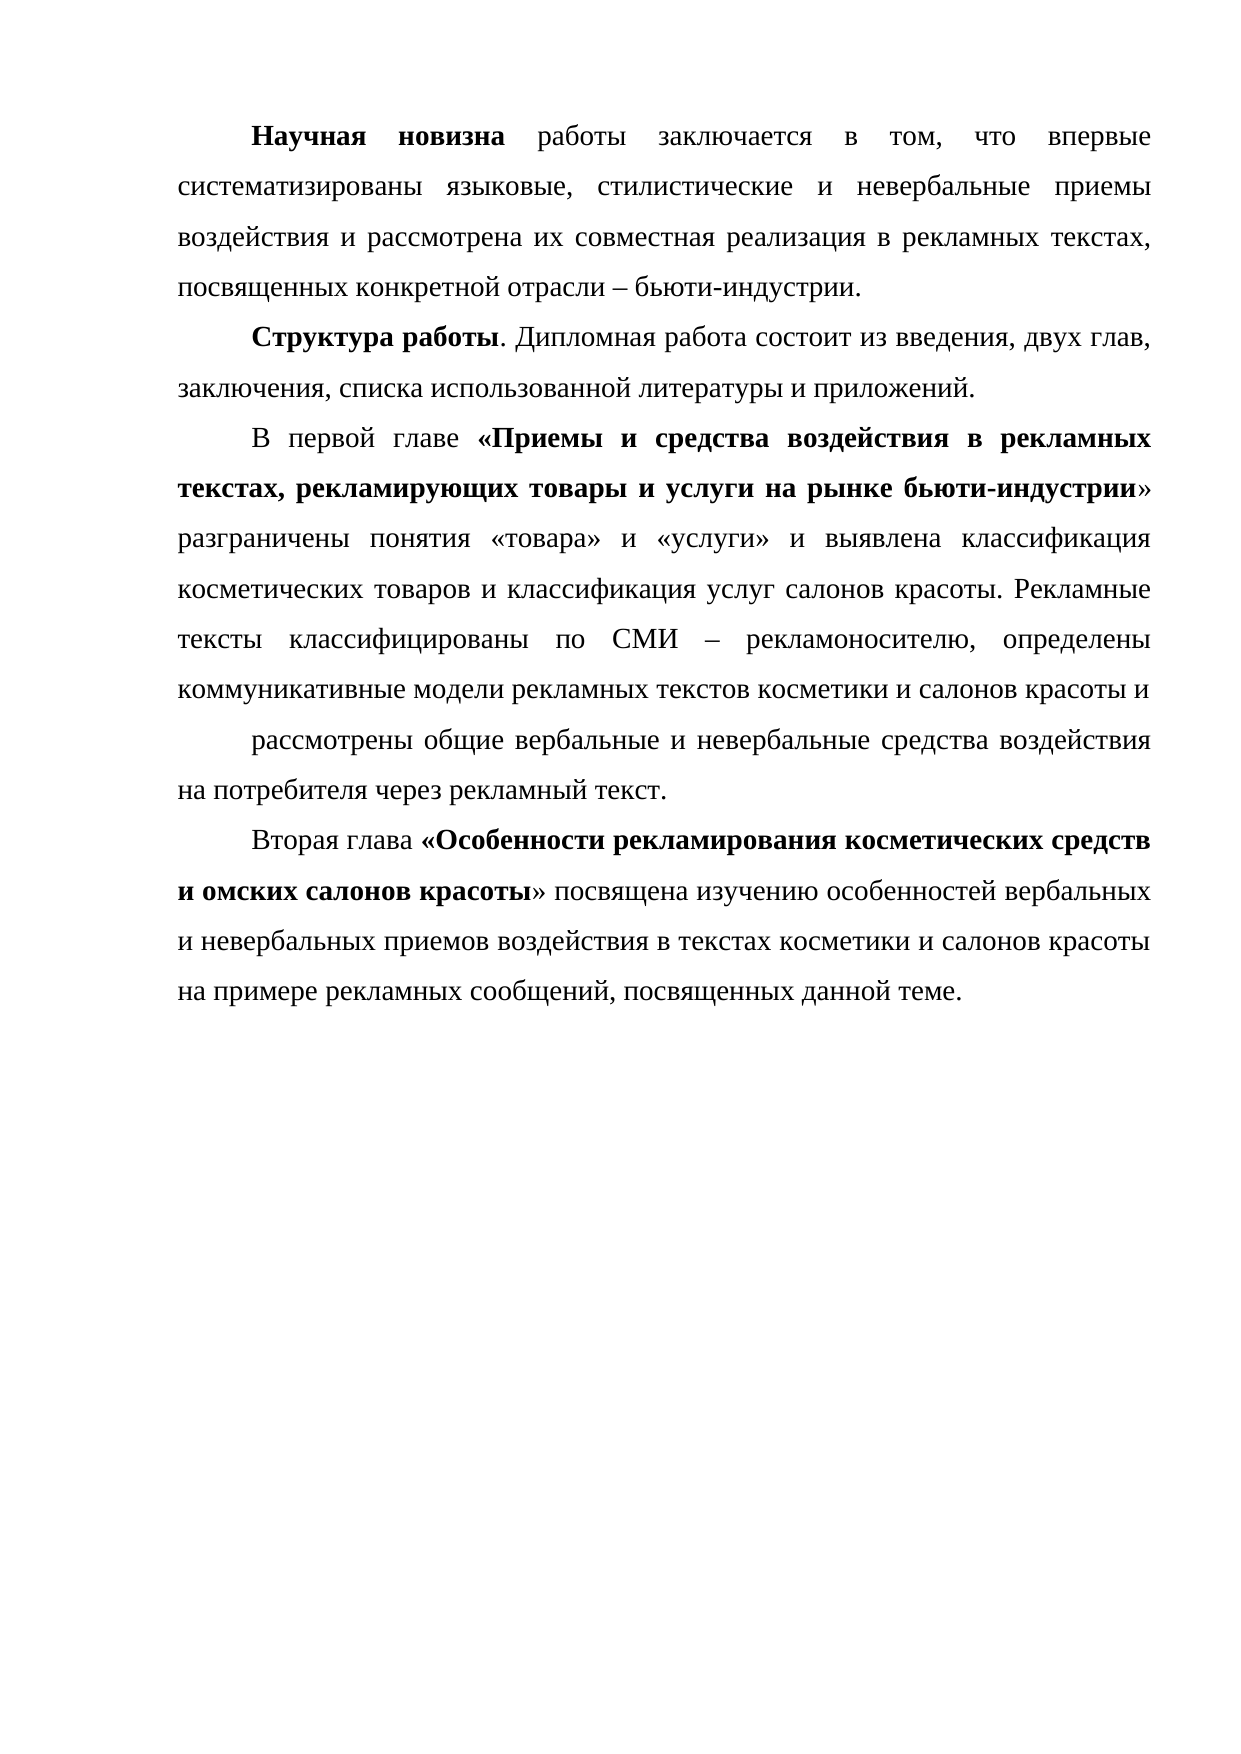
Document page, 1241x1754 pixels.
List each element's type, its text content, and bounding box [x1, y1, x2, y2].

text Вторая глава «Особенности рекламирования косметических средств и омских салонов красоты» посвящена изучению особенностей вербальных и невербальных приемов воздействия в текстах косметики и салонов красоты на примере рекламных сообщений, посвященных данной теме. [177, 822, 1152, 1007]
text рассмотрены общие вербальные и невербальные средства воздействия на потребителя через рекламный текст. [177, 722, 1152, 806]
text Научная новизна работы заключается в том, что впервые систематизированы языковые, стилистические и невербальные приемы воздействия и рассмотрена их совместная реализация в рекламных текстах, посвященных конкретной отрасли – бьюти-индустрии. [177, 118, 1152, 303]
text В первой главе «Приемы и средства воздействия в рекламных текстах, рекламирующих товары и услуги на рынке бьюти-индустрии» разграничены понятия «товара» и «услуги» и выявлена классификация косметических товаров и классификация услуг салонов красоты. Рекламные тексты классифицированы по СМИ – рекламоносителю, определены коммуникативные модели рекламных текстов косметики и салонов красоты и [177, 420, 1152, 705]
text Структура работы. Дипломная работа состоит из введения, двух глав, заключения, списка использованной литературы и приложений. [177, 319, 1152, 403]
